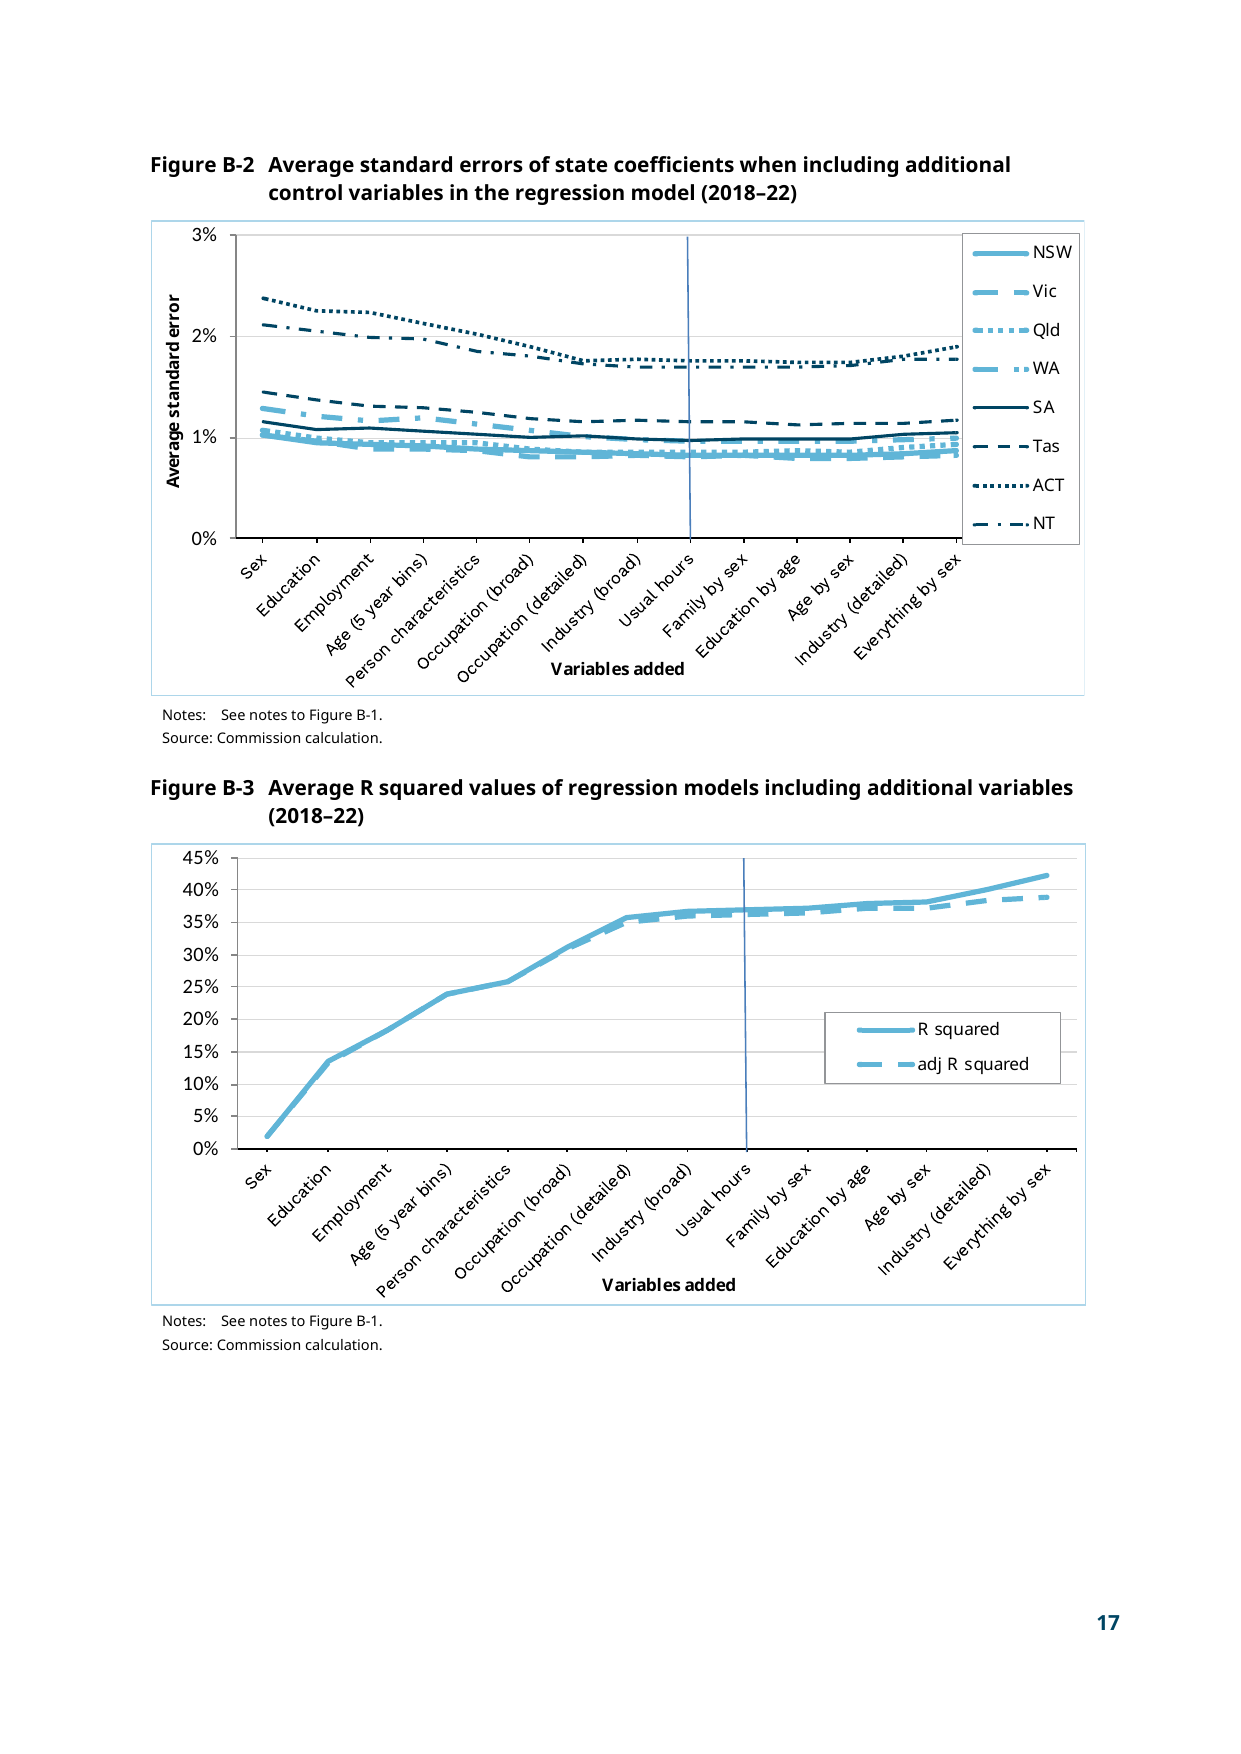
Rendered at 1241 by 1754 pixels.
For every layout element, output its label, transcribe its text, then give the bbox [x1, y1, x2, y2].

text Notes: See notes to Figure B-1. [162, 1311, 1090, 1331]
text Figure B-2 Average standard errors of state coefficients when including additional control variables in the regression model (2018–22) [150, 150, 1090, 207]
text Source: Commission calculation. [162, 728, 1090, 748]
text Source: Commission calculation. [162, 1335, 1090, 1354]
text Figure B-3 Average R squared values of regression models including additional variables (2018–22) [150, 773, 1090, 830]
text Notes: See notes to Figure B-1. [162, 704, 1090, 724]
